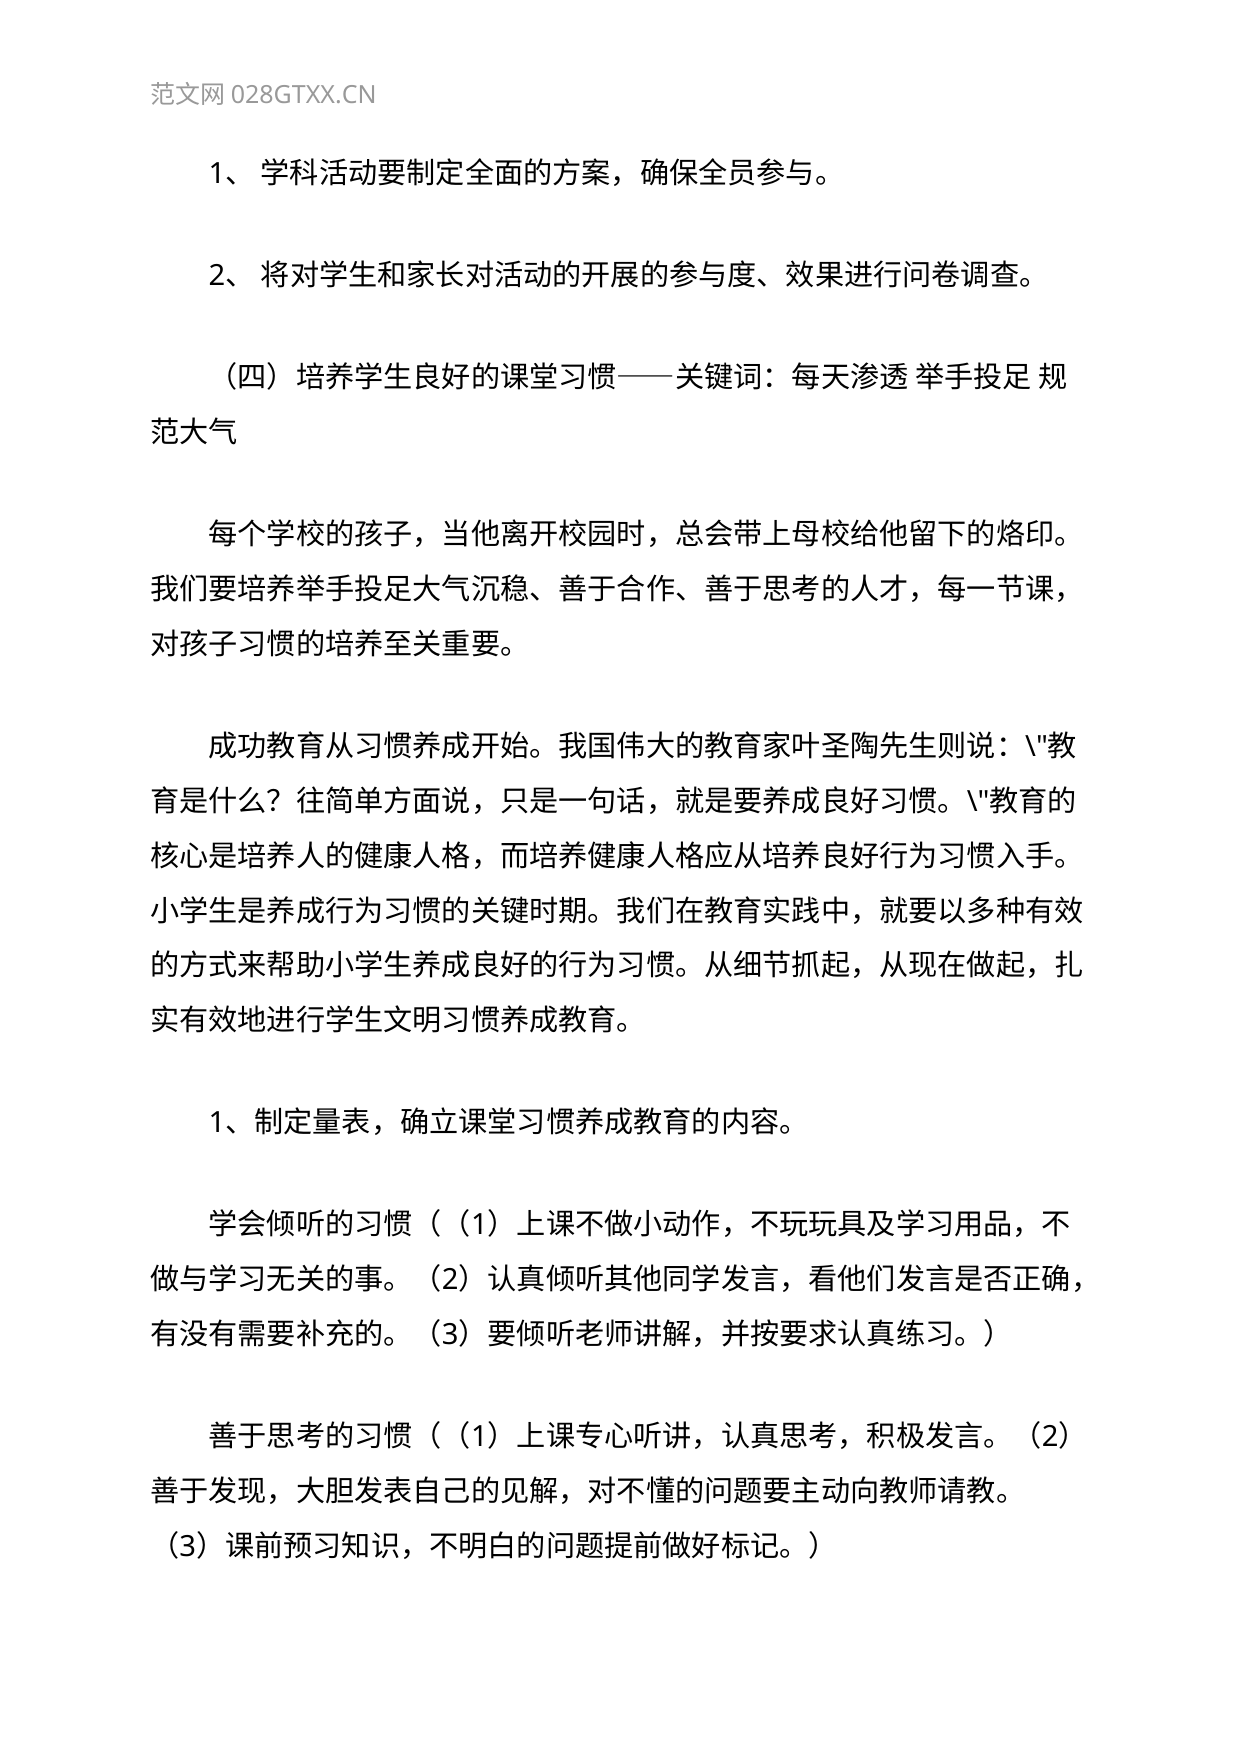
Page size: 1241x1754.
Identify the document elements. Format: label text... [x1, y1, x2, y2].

text 2、 将对学生和家长对活动的开展的参与度、效果进行问卷调查。 [150, 252, 1090, 294]
text 成功教育从习惯养成开始。我国伟大的教育家叶圣陶先生则说：\"教育是什么？往简单方面说，只是一句话，就是要养成良好习惯。\"教育的核心是培养人的健康人格，而培养健康人格应从培养良好行为习惯入手。小学生是养成行为习惯的关键时期。我们在教育实践中，就要以多种有效的方式来帮助小学生养成良好的行为习惯。从细节抓起，从现在做起，扎实有效地进行学生文明习惯养成教育。 [150, 722, 1090, 1039]
text 每个学校的孩子，当他离开校园时，总会带上母校给他留下的烙印。我们要培养举手投足大气沉稳、善于合作、善于思考的人才，每一节课，对孩子习惯的培养至关重要。 [150, 511, 1090, 663]
text 学会倾听的习惯（（1）上课不做小动作，不玩玩具及学习用品，不做与学习无关的事。（2）认真倾听其他同学发言，看他们发言是否正确，有没有需要补充的。（3）要倾听老师讲解，并按要求认真练习。） [150, 1201, 1090, 1353]
text 善于思考的习惯（（1）上课专心听讲，认真思考，积极发言。（2）善于发现，大胆发表自己的见解，对不懂的问题要主动向教师请教。（3）课前预习知识，不明白的问题提前做好标记。） [150, 1413, 1090, 1565]
text （四）培养学生良好的课堂习惯——关键词：每天渗透 举手投足 规范大气 [150, 354, 1090, 451]
text 1、 学科活动要制定全面的方案，确保全员参与。 [150, 150, 1090, 192]
text 1、制定量表，确立课堂习惯养成教育的内容。 [150, 1099, 1090, 1141]
